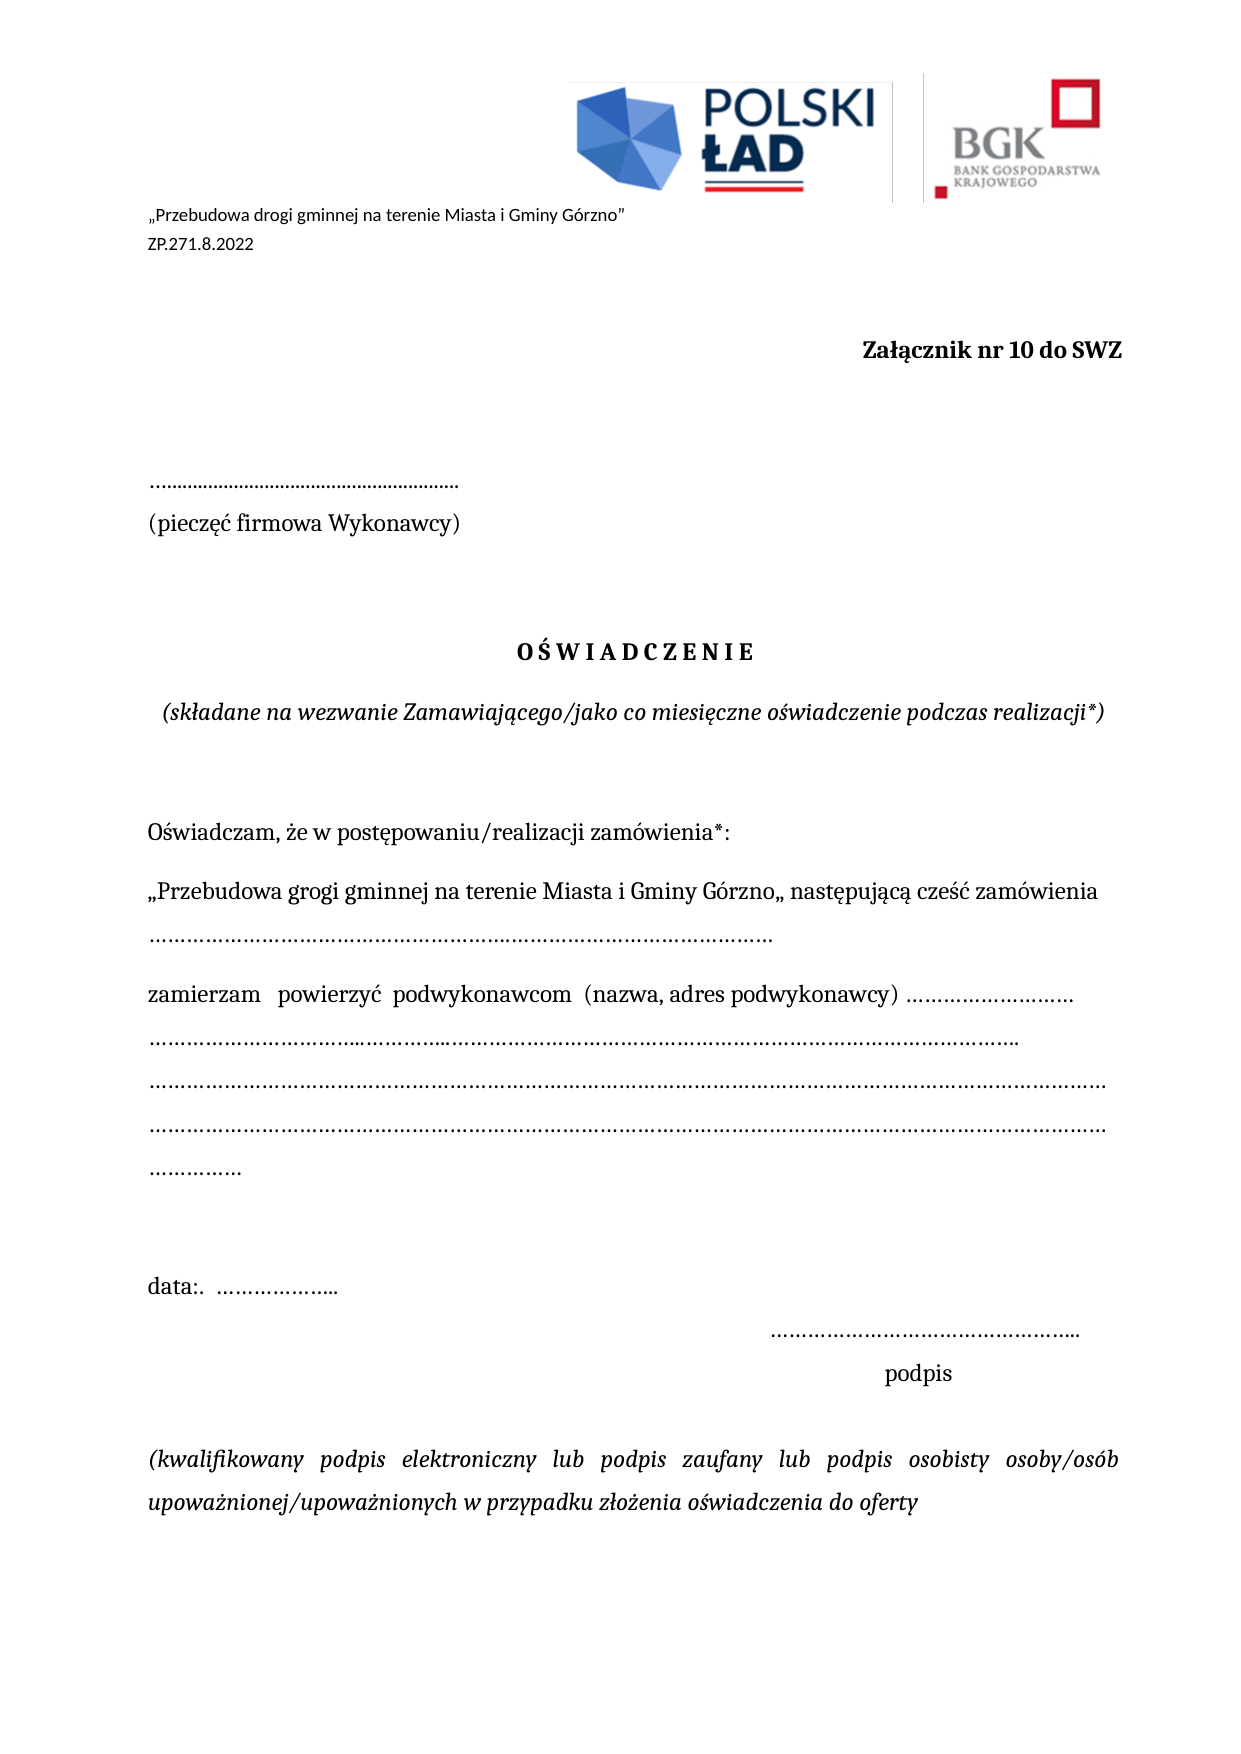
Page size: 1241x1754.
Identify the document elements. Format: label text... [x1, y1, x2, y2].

text (kwalifikowany podpis elektroniczny lub podpis zaufany lub podpis osobisty osoby/osób upoważnionej/upoważnionych w przypadku złożenia oświadczenia do oferty [148, 1445, 1122, 1517]
text (składane na wezwanie Zamawiającego/jako co miesięczne oświadczenie podczas realizacji*) [148, 698, 1122, 727]
text Załącznik nr 10 do SWZ [148, 336, 1122, 365]
text data:. ……………….. [148, 1272, 1122, 1301]
text O Ś W I A D C Z E N I E [148, 638, 1122, 667]
text (pieczęć firmowa Wykonawcy) [148, 509, 1122, 537]
text Oświadczam, że w postępowaniu/realizacji zamówienia*: [148, 817, 1122, 846]
text „Przebudowa grogi gminnej na terenie Miasta i Gminy Górzno„ następującą cześć zamówienia ………………………………………………….…………………………………… [148, 877, 1122, 949]
picture [569, 73, 1123, 203]
text podpis [148, 1358, 1122, 1387]
text …......................................................... [148, 466, 1122, 494]
text ………………………………………….. [148, 1315, 1122, 1344]
text zamierzam powierzyć podwykonawcom (nazwa, adres podwykonawcy) ……………………… ……………………………..…………..……………………………………………………………………………….…………………………………………………………………………………………………………………………………………………………………………………………………………………………………………………………………………………………… [148, 980, 1122, 1181]
